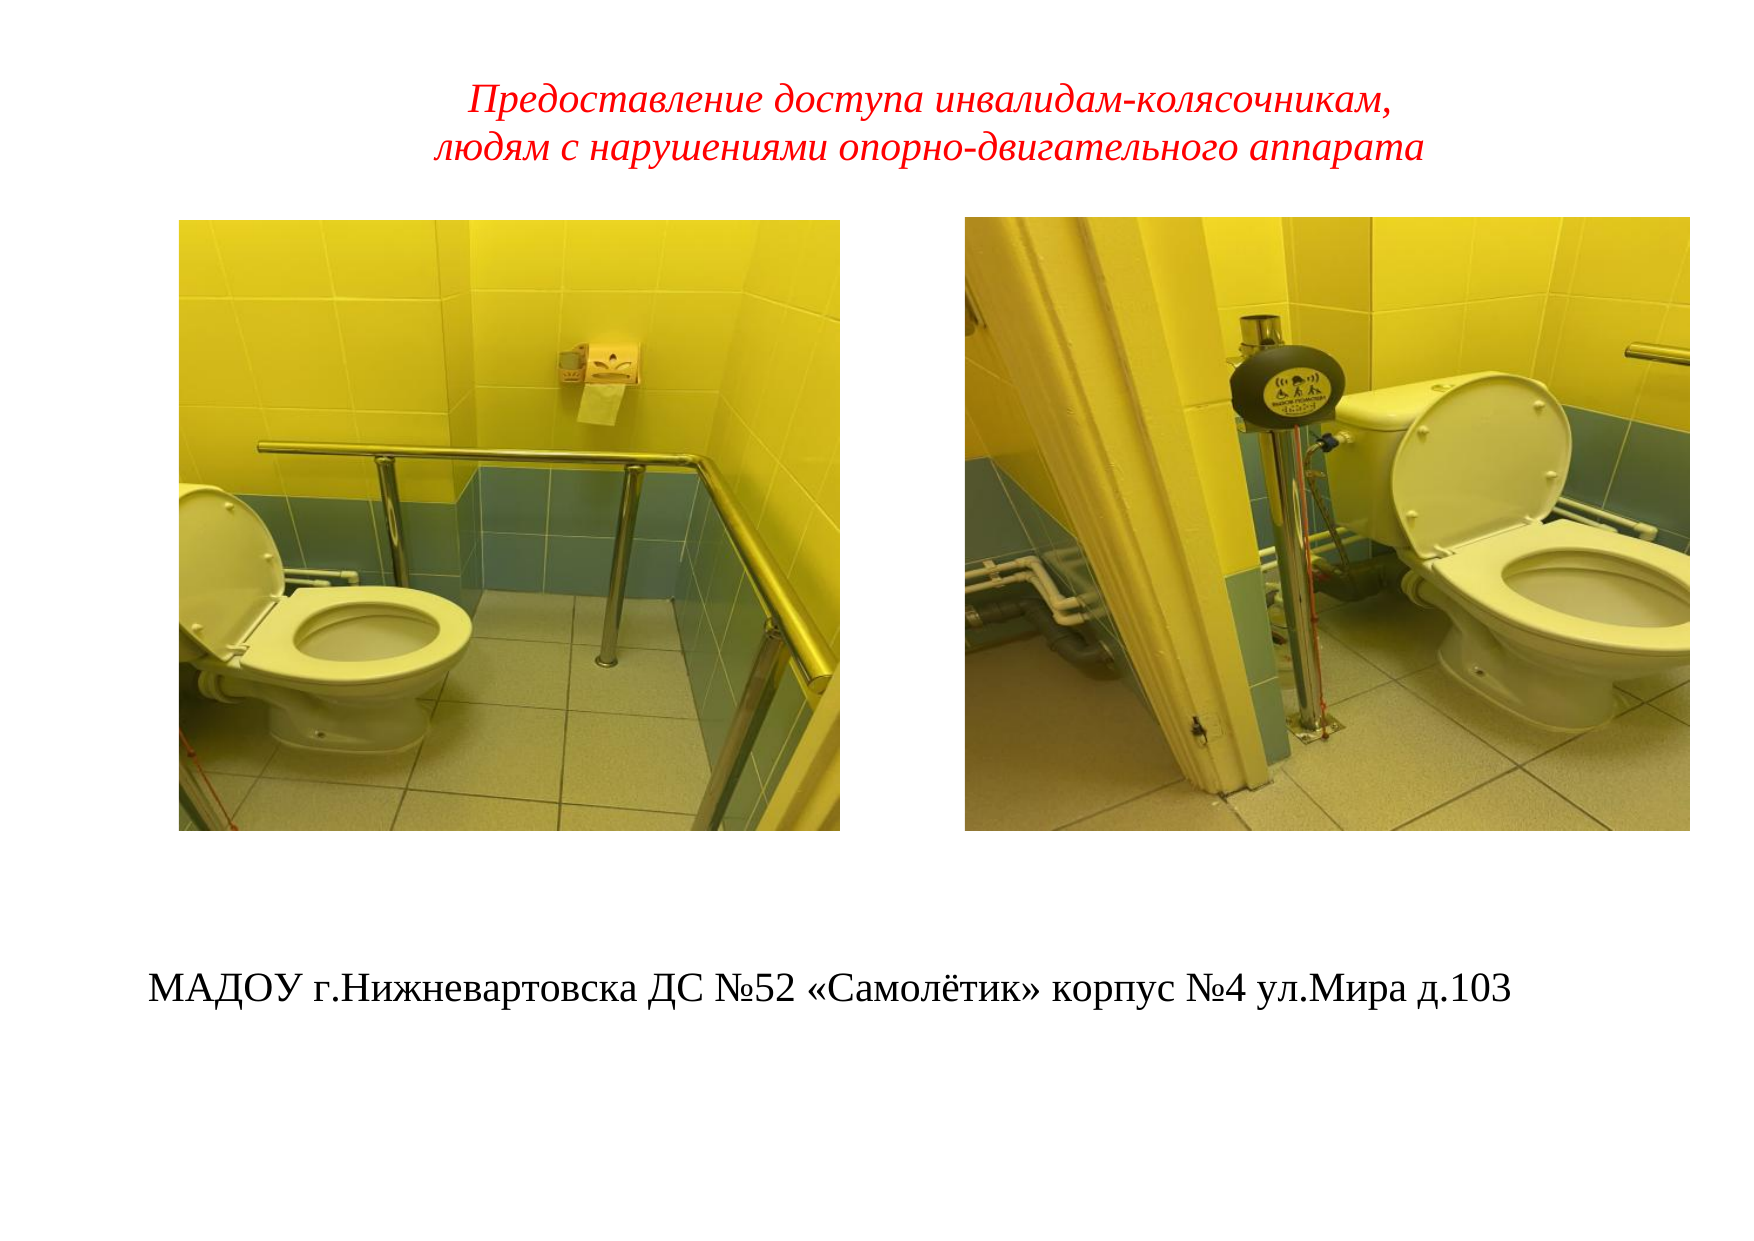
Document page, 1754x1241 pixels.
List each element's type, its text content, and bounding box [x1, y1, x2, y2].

picture [178, 220, 840, 831]
text людям с нарушениями опорно-двигательного аппарата [148, 122, 1713, 170]
text МАДОУ г.Нижневартовска ДС №52 «Самолётик» корпус №4 ул.Мира д.103 [148, 962, 1713, 1010]
text Предоставление доступа инвалидам-колясочникам, [148, 74, 1713, 122]
picture [964, 217, 1690, 831]
